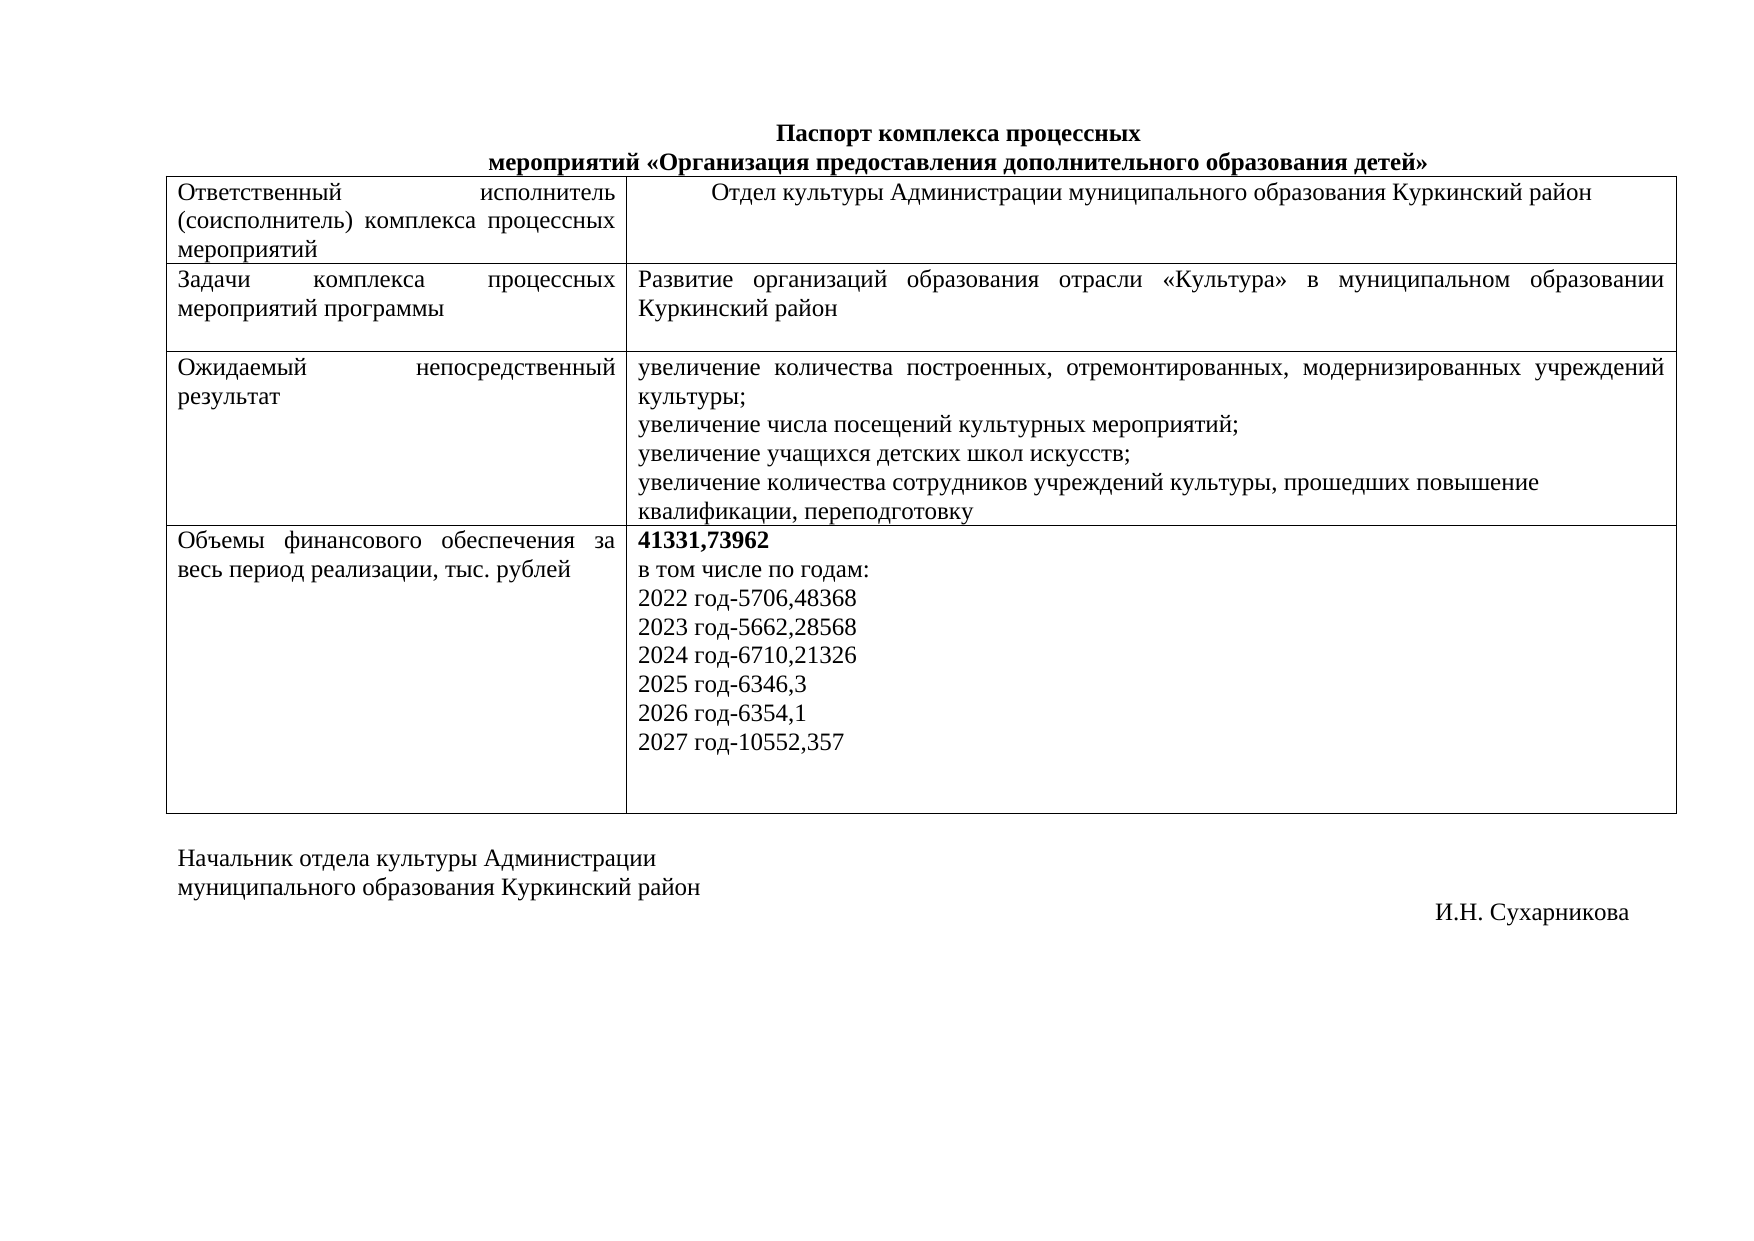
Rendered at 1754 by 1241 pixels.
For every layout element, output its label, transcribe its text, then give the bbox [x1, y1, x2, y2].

table_header Начальник отдела культуры Администрации муниципального образования Куркинский район [166, 843, 1424, 951]
table_cell Развитие организаций образования отрасли «Культура» в муниципальном образовании Куркинский район [627, 264, 1676, 351]
text мероприятий «Организация предоставления дополнительного образования детей» [177, 147, 1665, 176]
table_cell Объемы финансового обеспечения за весь период реализации, тыс. рублей [167, 526, 626, 813]
text Паспорт комплекса процессных [177, 118, 1665, 147]
table_header Ответственный исполнитель (соисполнитель) комплекса процессных мероприятий [167, 177, 626, 263]
table_header И.Н. Сухарникова [1424, 843, 1754, 951]
table_header Отдел культуры Администрации муниципального образования Куркинский район [627, 177, 1676, 263]
table_cell 41331,73962 в том числе по годам: 2022 год-5706,48368 2023 год-5662,28568 2024 год-6710,21326 2025 год-6346,3 2026 год-6354,1 2027 год-10552,357 [627, 526, 1676, 813]
table_cell Ожидаемый непосредственный результат [167, 352, 626, 524]
table_cell Задачи комплекса процессных мероприятий программы [167, 264, 626, 351]
table_cell увеличение количества построенных, отремонтированных, модернизированных учреждений культуры; увеличение числа посещений культурных мероприятий; увеличение учащихся детских школ искусств; увеличение количества сотрудников учреждений культуры, прошедших повышение квалификации, переподготовку [627, 352, 1676, 524]
